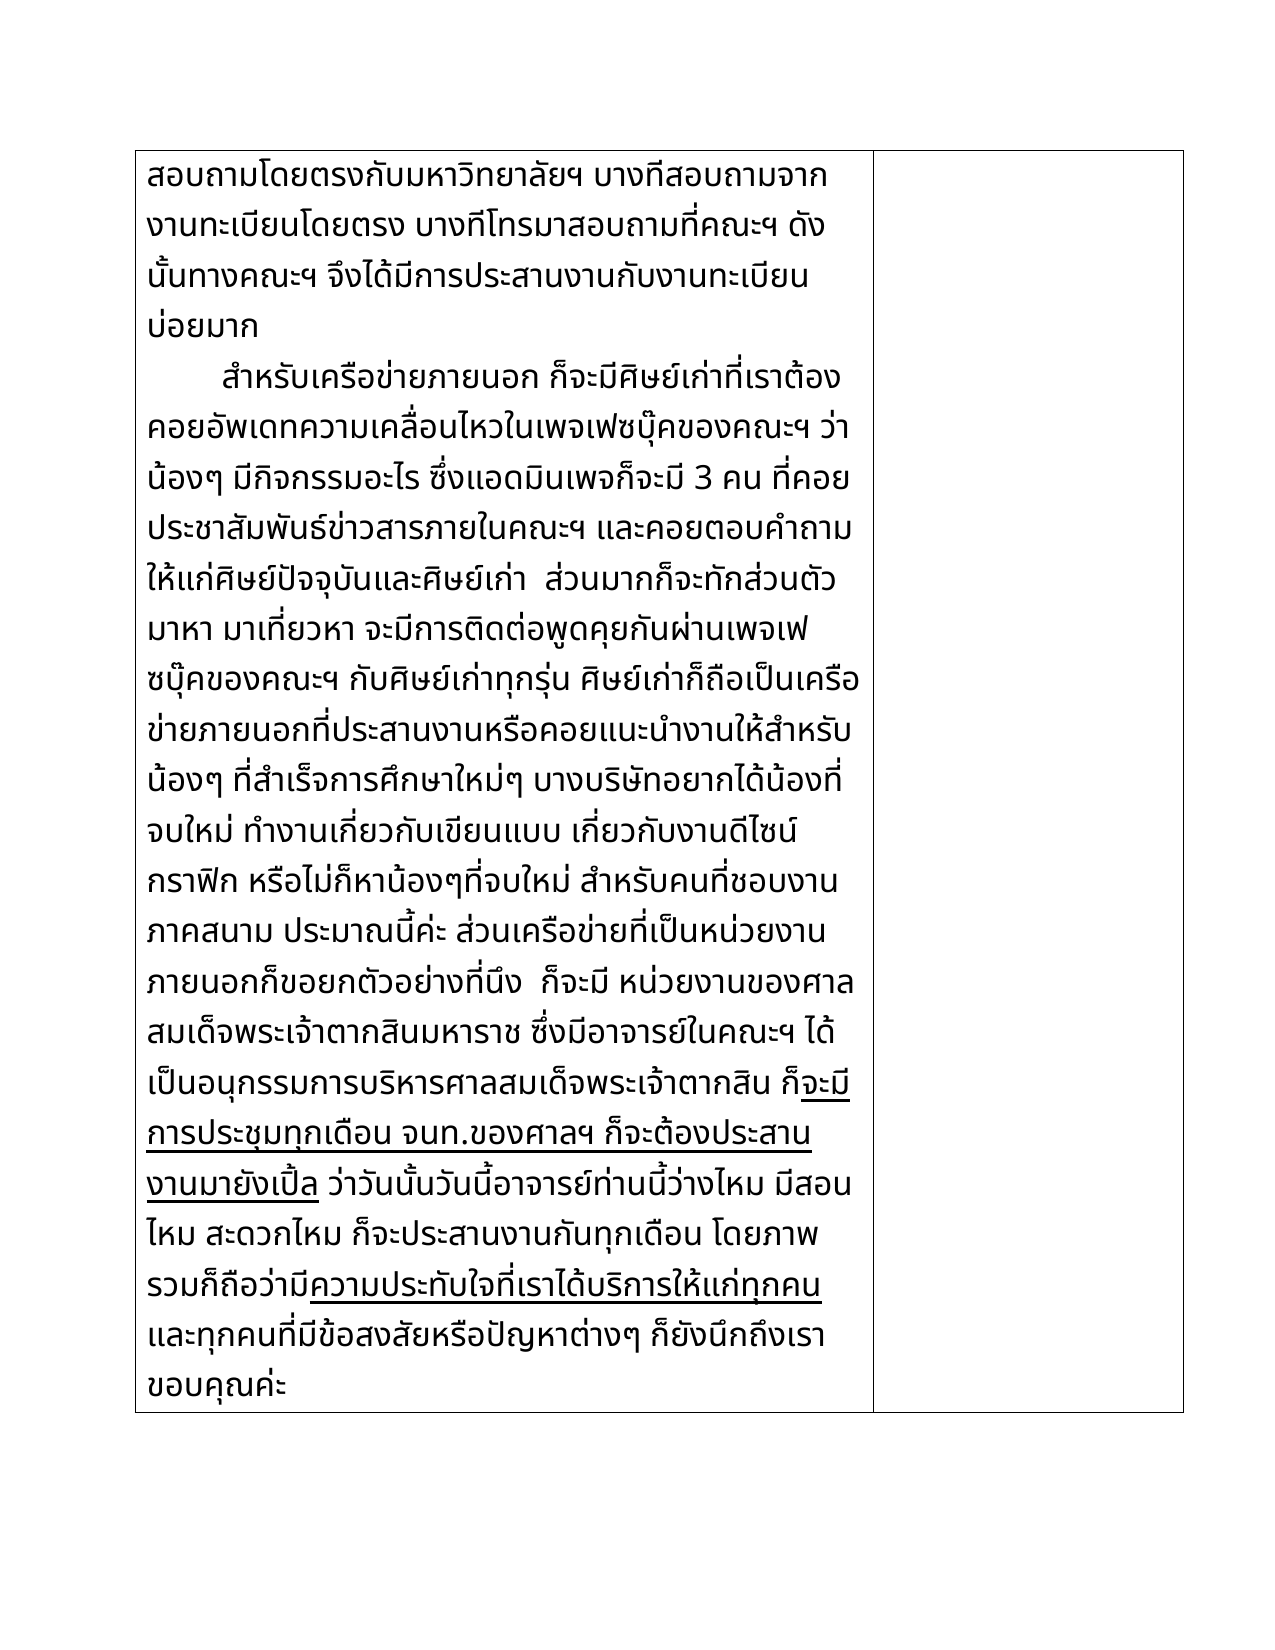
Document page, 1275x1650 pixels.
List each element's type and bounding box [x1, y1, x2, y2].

table_cell [874, 151, 1183, 1412]
table_cell [136, 151, 873, 1412]
